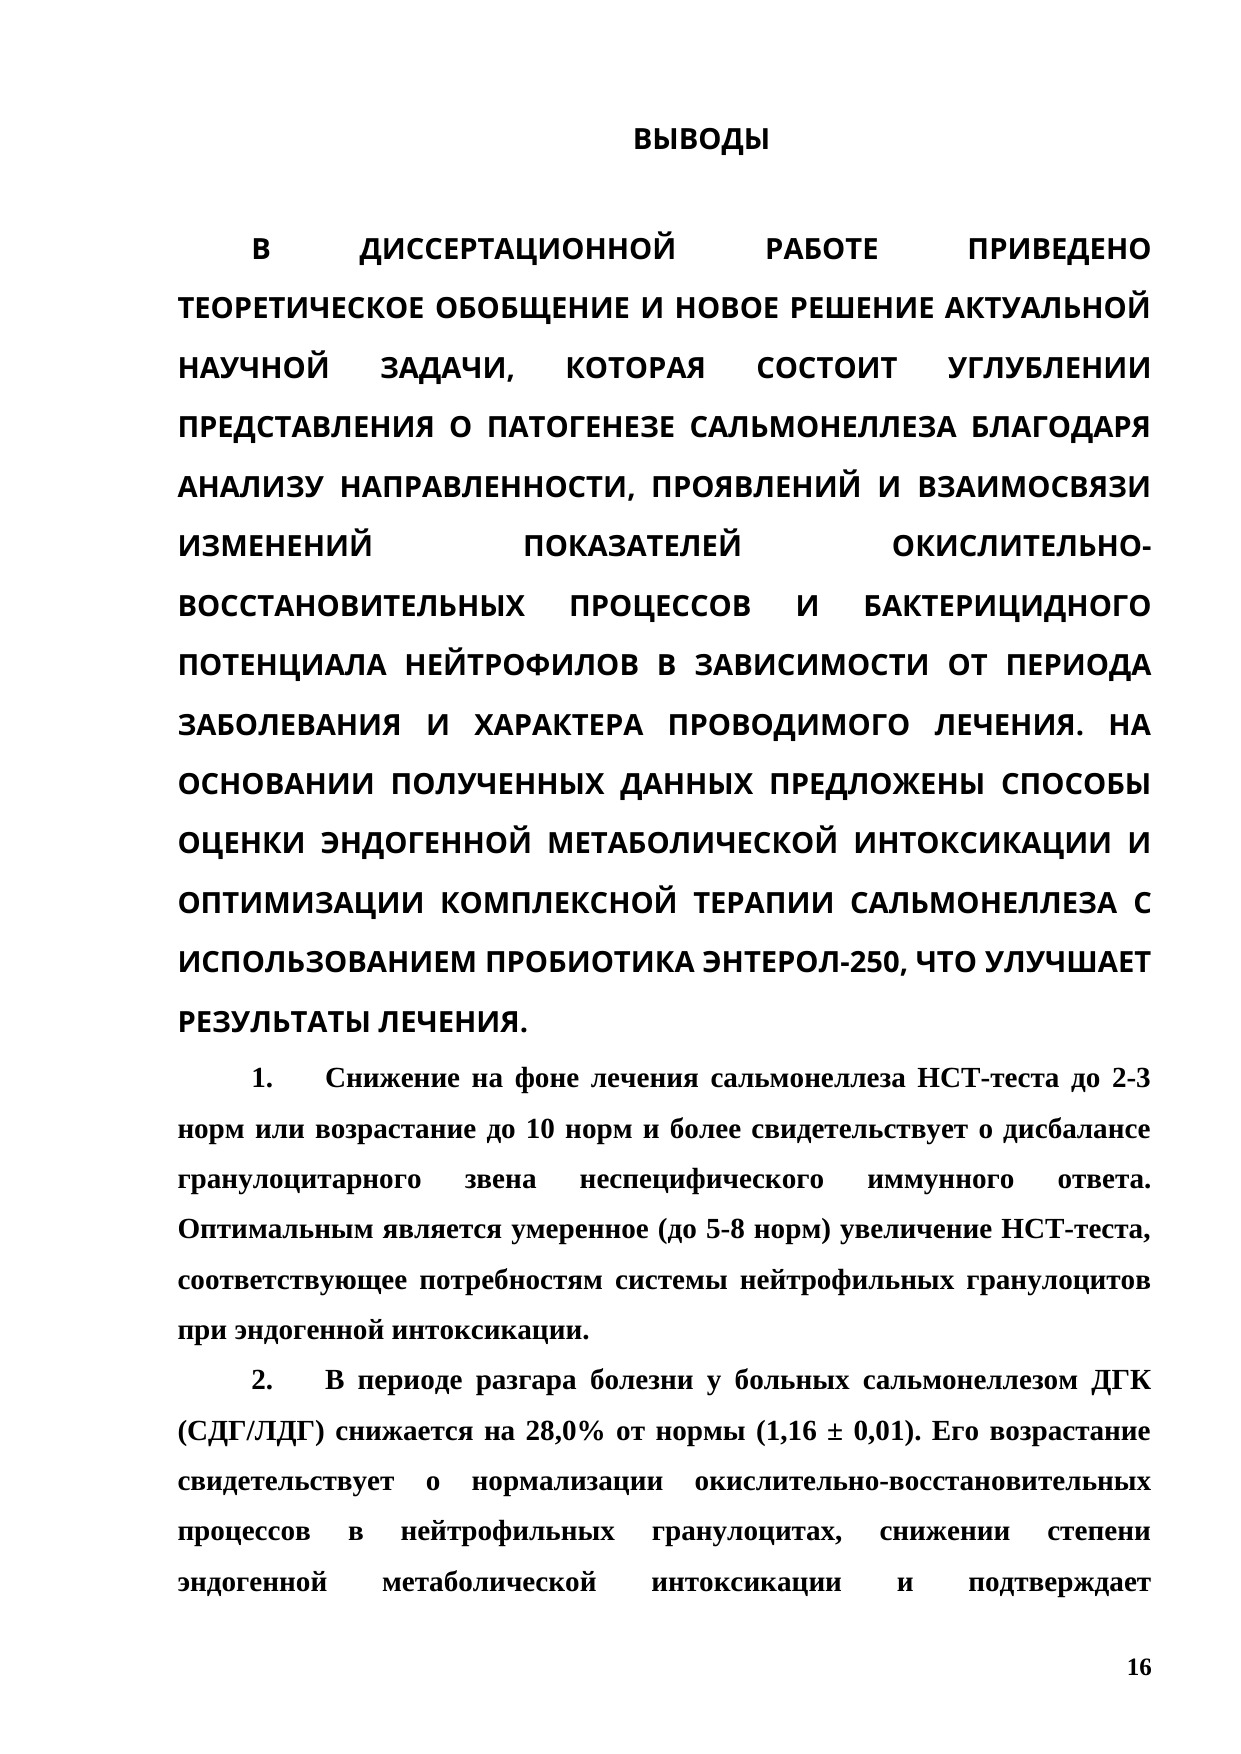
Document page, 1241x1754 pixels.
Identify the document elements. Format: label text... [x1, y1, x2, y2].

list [177, 1362, 1152, 1597]
text ВЫВОДЫ [177, 118, 1152, 158]
text В диссертационной работе приведено теоретическое обобщение и новое решение актуальной научной задачи, которая состоит углублении представления о патогенезе сальмонеллеза благодаря анализу направленности, проявлений и взаимосвязи изменений показателей окислительно-восстановительных процессов и бактерицидного потенциала нейтрофилов в зависимости от периода заболевания и характера проводимого лечения. На основании полученных данных предложены способы оценки эндогенной метаболической интоксикации и оптимизации комплексной терапии сальмонеллеза с использованием пробиотика энтерол-250, что улучшает результаты лечения. [177, 228, 1152, 1041]
list Снижение на фоне лечения сальмонеллеза НСТ-теста до 2-3 норм или возрастание до 10 норм и более свидетельствует о дисбалансе гранулоцитарного звена неспецифического иммунного ответа. Оптимальным является умеренное (до 5-8 норм) увеличение НСТ-теста, соответствующее потребностям системы нейтрофильных гранулоцитов при эндогенной интоксикации. [177, 1061, 1152, 1346]
